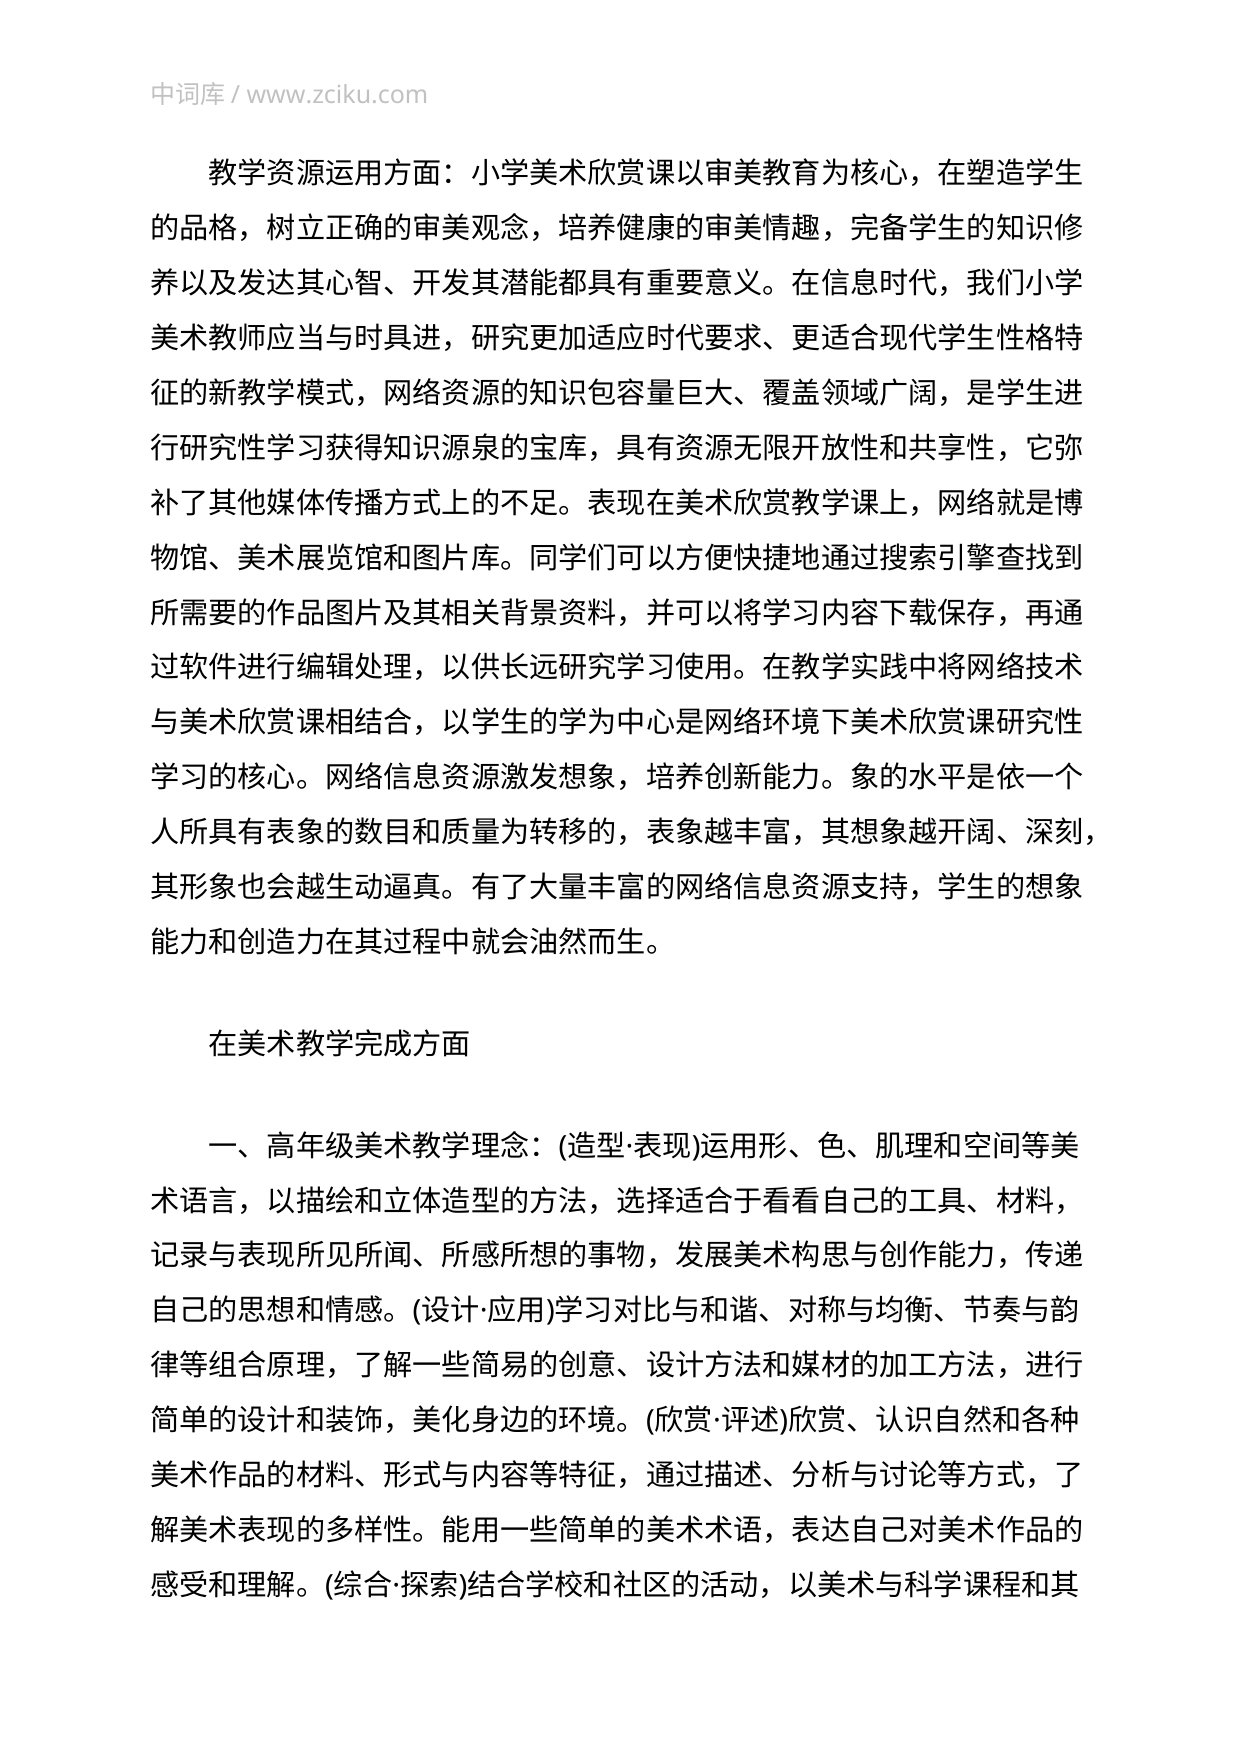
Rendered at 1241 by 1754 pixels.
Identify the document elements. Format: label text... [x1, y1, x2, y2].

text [150, 1122, 1090, 1604]
text 在美术教学完成方面 [150, 1020, 1090, 1063]
text 教学资源运用方面：小学美术欣赏课以审美教育为核心，在塑造学生的品格，树立正确的审美观念，培养健康的审美情趣，完备学生的知识修养以及发达其心智、开发其潜能都具有重要意义。在信息时代，我们小学美术教师应当与时具进，研究更加适应时代要求、更适合现代学生性格特征的新教学模式，网络资源的知识包容量巨大、覆盖领域广阔，是学生进行研究性学习获得知识源泉的宝库，具有资源无限开放性和共享性，它弥补了其他媒体传播方式上的不足。表现在美术欣赏教学课上，网络就是博物馆、美术展览馆和图片库。同学们可以方便快捷地通过搜索引擎查找到所需要的作品图片及其相关背景资料，并可以将学习内容下载保存，再通过软件进行编辑处理，以供长远研究学习使用。在教学实践中将网络技术与美术欣赏课相结合，以学生的学为中心是网络环境下美术欣赏课研究性学习的核心。网络信息资源激发想象，培养创新能力。象的水平是依一个人所具有表象的数目和质量为转移的，表象越丰富，其想象越开阔、深刻，其形象也会越生动逼真。有了大量丰富的网络信息资源支持，学生的想象能力和创造力在其过程中就会油然而生。 [150, 150, 1090, 961]
